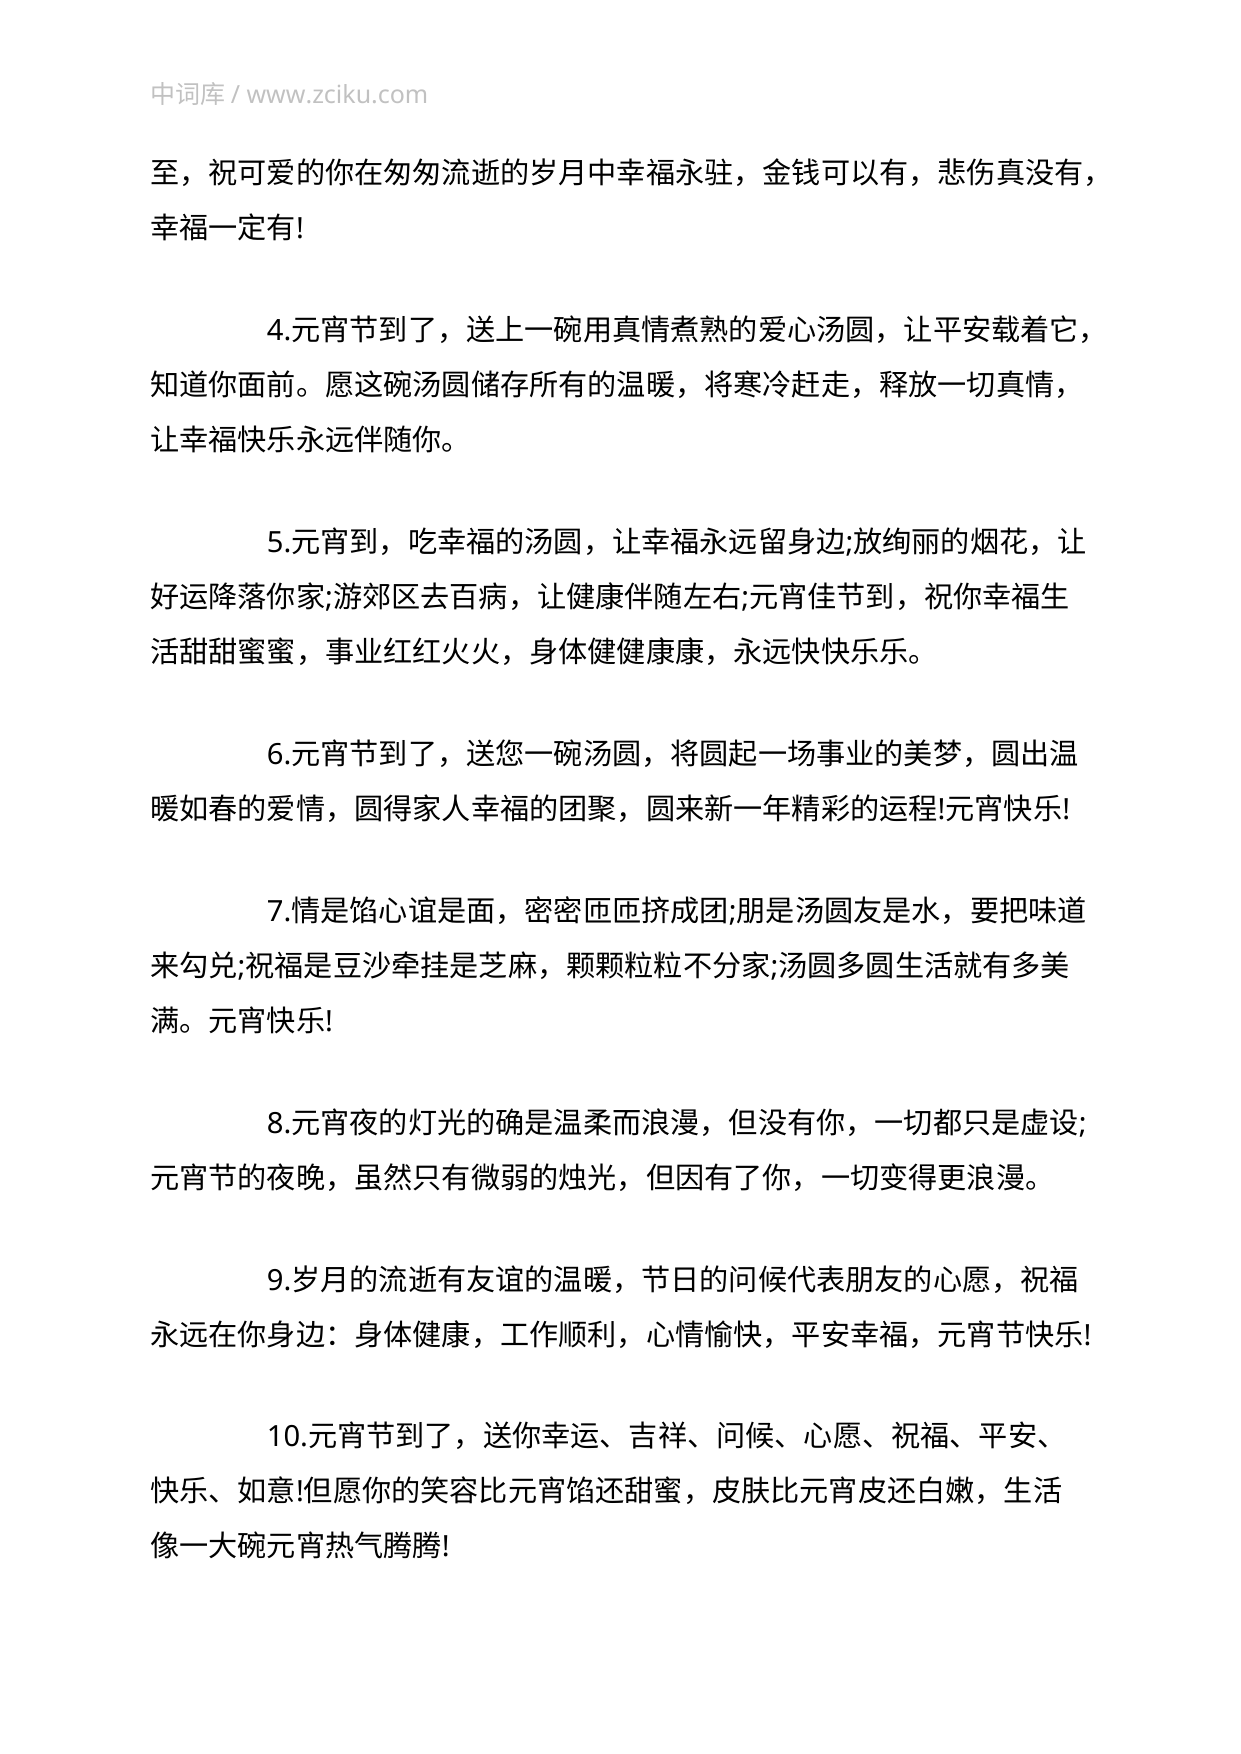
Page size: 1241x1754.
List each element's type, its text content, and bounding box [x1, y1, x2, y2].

text 7.情是馅心谊是面，密密匝匝挤成团;朋是汤圆友是水，要把味道来勾兑;祝福是豆沙牵挂是芝麻，颗颗粒粒不分家;汤圆多圆生活就有多美满。元宵快乐! [150, 887, 1090, 1040]
text 8.元宵夜的灯光的确是温柔而浪漫，但没有你，一切都只是虚设;元宵节的夜晚，虽然只有微弱的烛光，但因有了你，一切变得更浪漫。 [150, 1099, 1090, 1197]
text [150, 150, 1090, 247]
text 6.元宵节到了，送您一碗汤圆，将圆起一场事业的美梦，圆出温暖如春的爱情，圆得家人幸福的团聚，圆来新一年精彩的运程!元宵快乐! [150, 730, 1090, 828]
text 10.元宵节到了，送你幸运、吉祥、问候、心愿、祝福、平安、快乐、如意!但愿你的笑容比元宵馅还甜蜜，皮肤比元宵皮还白嫩，生活像一大碗元宵热气腾腾! [150, 1413, 1090, 1565]
text 4.元宵节到了，送上一碗用真情煮熟的爱心汤圆，让平安载着它，知道你面前。愿这碗汤圆储存所有的温暖，将寒冷赶走，释放一切真情，让幸福快乐永远伴随你。 [150, 307, 1090, 459]
text 9.岁月的流逝有友谊的温暖，节日的问候代表朋友的心愿，祝福永远在你身边：身体健康，工作顺利，心情愉快，平安幸福，元宵节快乐! [150, 1256, 1090, 1353]
text 5.元宵到，吃幸福的汤圆，让幸福永远留身边;放绚丽的烟花，让好运降落你家;游郊区去百病，让健康伴随左右;元宵佳节到，祝你幸福生活甜甜蜜蜜，事业红红火火，身体健健康康，永远快快乐乐。 [150, 518, 1090, 671]
